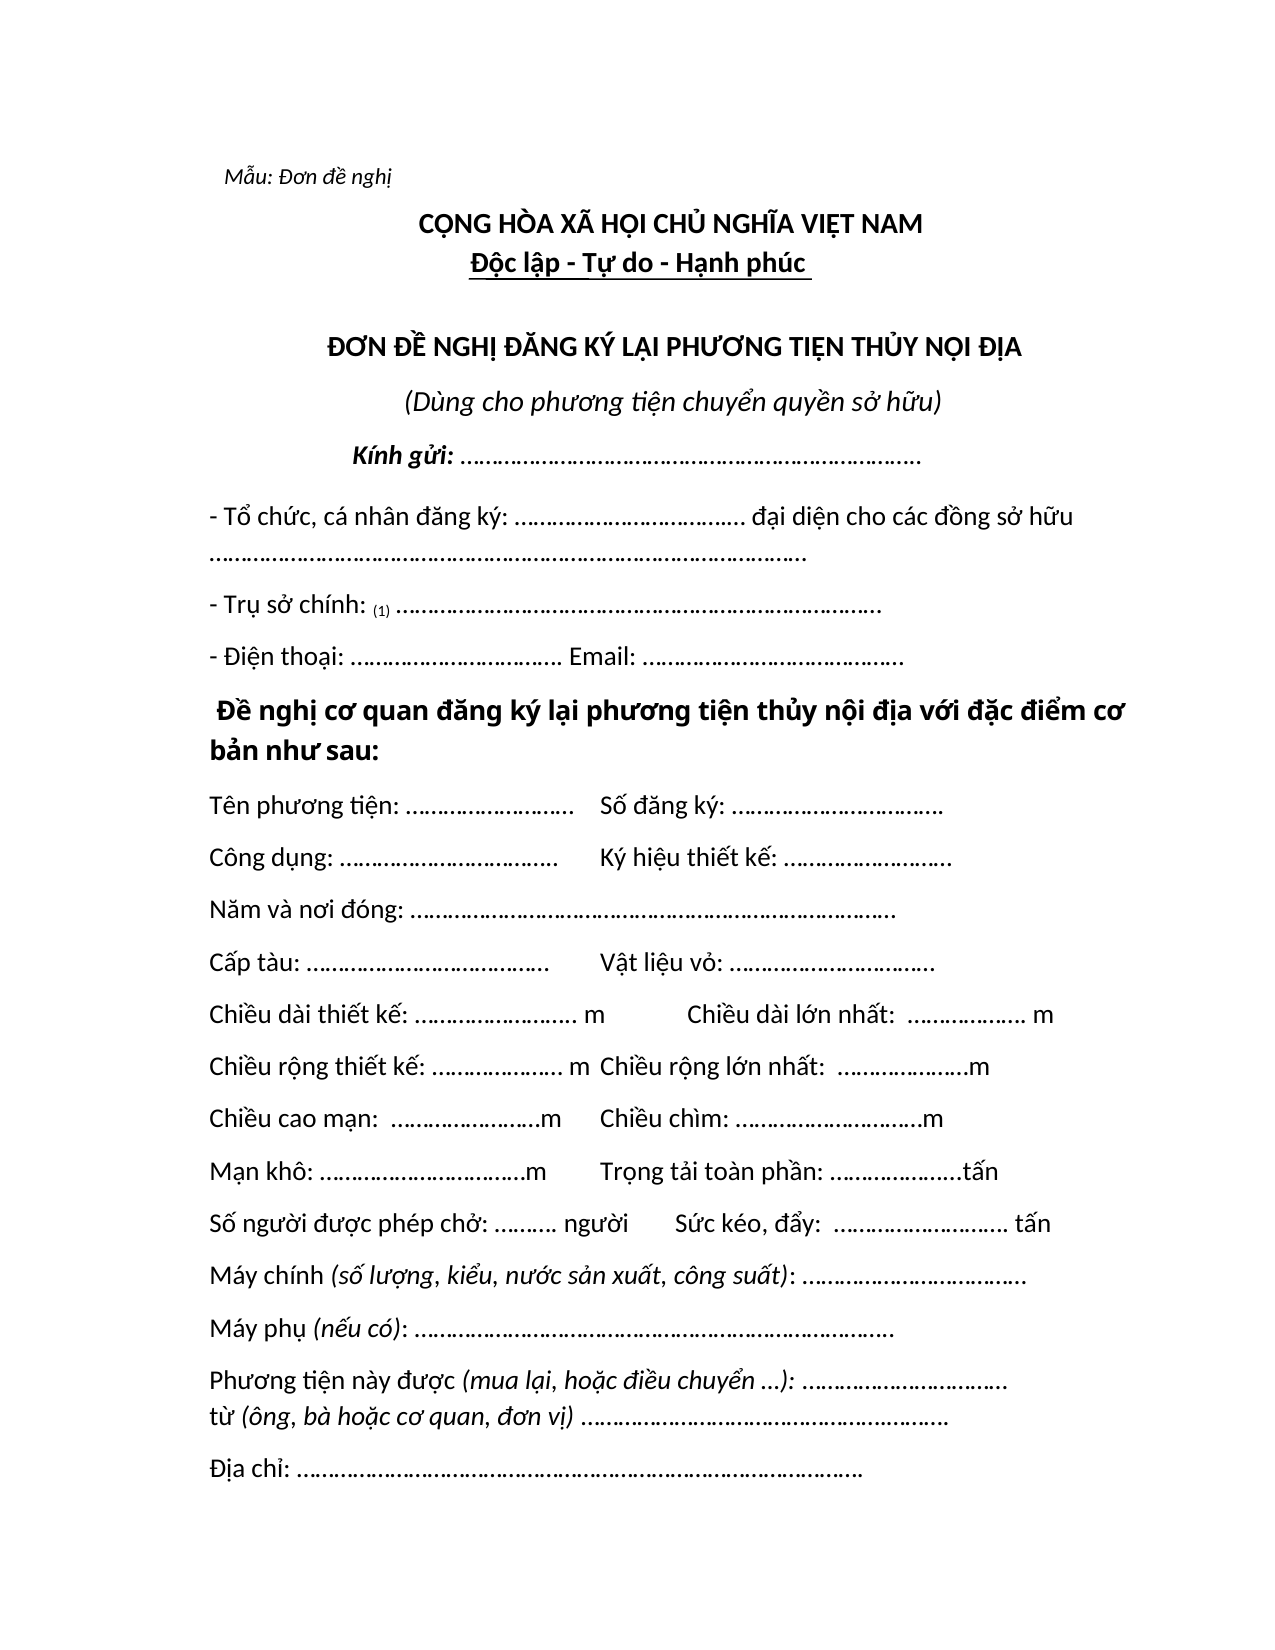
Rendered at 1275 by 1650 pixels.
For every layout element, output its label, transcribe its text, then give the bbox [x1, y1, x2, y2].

text Mạn khô: ……………………………m Trọng tải toàn phần: ………………...tấn [150, 1154, 1125, 1187]
text Máy chính (số lượng, kiểu, nước sản xuất, công suất): ……………………………… [150, 1258, 1125, 1292]
text Phương tiện này được (mua lại, hoặc điều chuyển …): …………………………… từ (ông, bà hoặc cơ quan, đơn vị) ………………………………………….………. [209, 1363, 1125, 1432]
text (Dùng cho phương tiện chuyển quyền sở hữu) [150, 383, 1125, 419]
text ĐƠN ĐỀ NGHỊ ĐĂNG KÝ LẠI PHƯƠNG TIỆN THỦY NỘI ĐỊA [150, 328, 1125, 364]
text Công dụng: …………………………….. Ký hiệu thiết kế: ……………………… [150, 840, 1125, 873]
text CỘNG HÒA XÃ HỘI CHỦ NGHĨA VIỆT NAM Độc lập - Tự do - Hạnh phúc [150, 205, 1125, 309]
text Máy phụ (nếu có): ………………………………………………………………….. [150, 1311, 1125, 1344]
text Kính gửi: ……………………………………………………………….. [150, 438, 1125, 472]
text Đề nghị cơ quan đăng ký lại phương tiện thủy nội địa với đặc điểm cơ bản như sau: [209, 692, 1125, 768]
text Chiều dài thiết kế: …………………….. m Chiều dài lớn nhất: ………………. m [150, 997, 1125, 1030]
text - Trụ sở chính: (1) …………………………………………………………………… [150, 587, 1125, 620]
text Địa chỉ: ………………………………………………………………………………. [150, 1451, 1125, 1484]
text Năm và nơi đóng: …………………………………………………………………… [150, 892, 1125, 926]
text - Tổ chức, cá nhân đăng ký: …………………………….… đại diện cho các đồng sở hữu …………………………………………………………………………………… [209, 499, 1125, 568]
text Số người được phép chở: ………. người Sức kéo, đẩy: ………………………. tấn [150, 1206, 1125, 1239]
text - Điện thoại: ……………………………. Email: …………………………………… [150, 639, 1125, 672]
text Tên phương tiện: ……………………… Số đăng ký: ……………………………. [150, 788, 1125, 821]
text Chiều rộng thiết kế: ………………… m Chiều rộng lớn nhất: …………………m [150, 1049, 1125, 1082]
text Chiều cao mạn: ……………………m Chiều chìm: …………………………m [150, 1102, 1125, 1135]
text Cấp tàu: ………………………………… Vật liệu vỏ: …………………………… [150, 945, 1125, 978]
text Mẫu: Đơn đề nghị [150, 162, 1125, 191]
